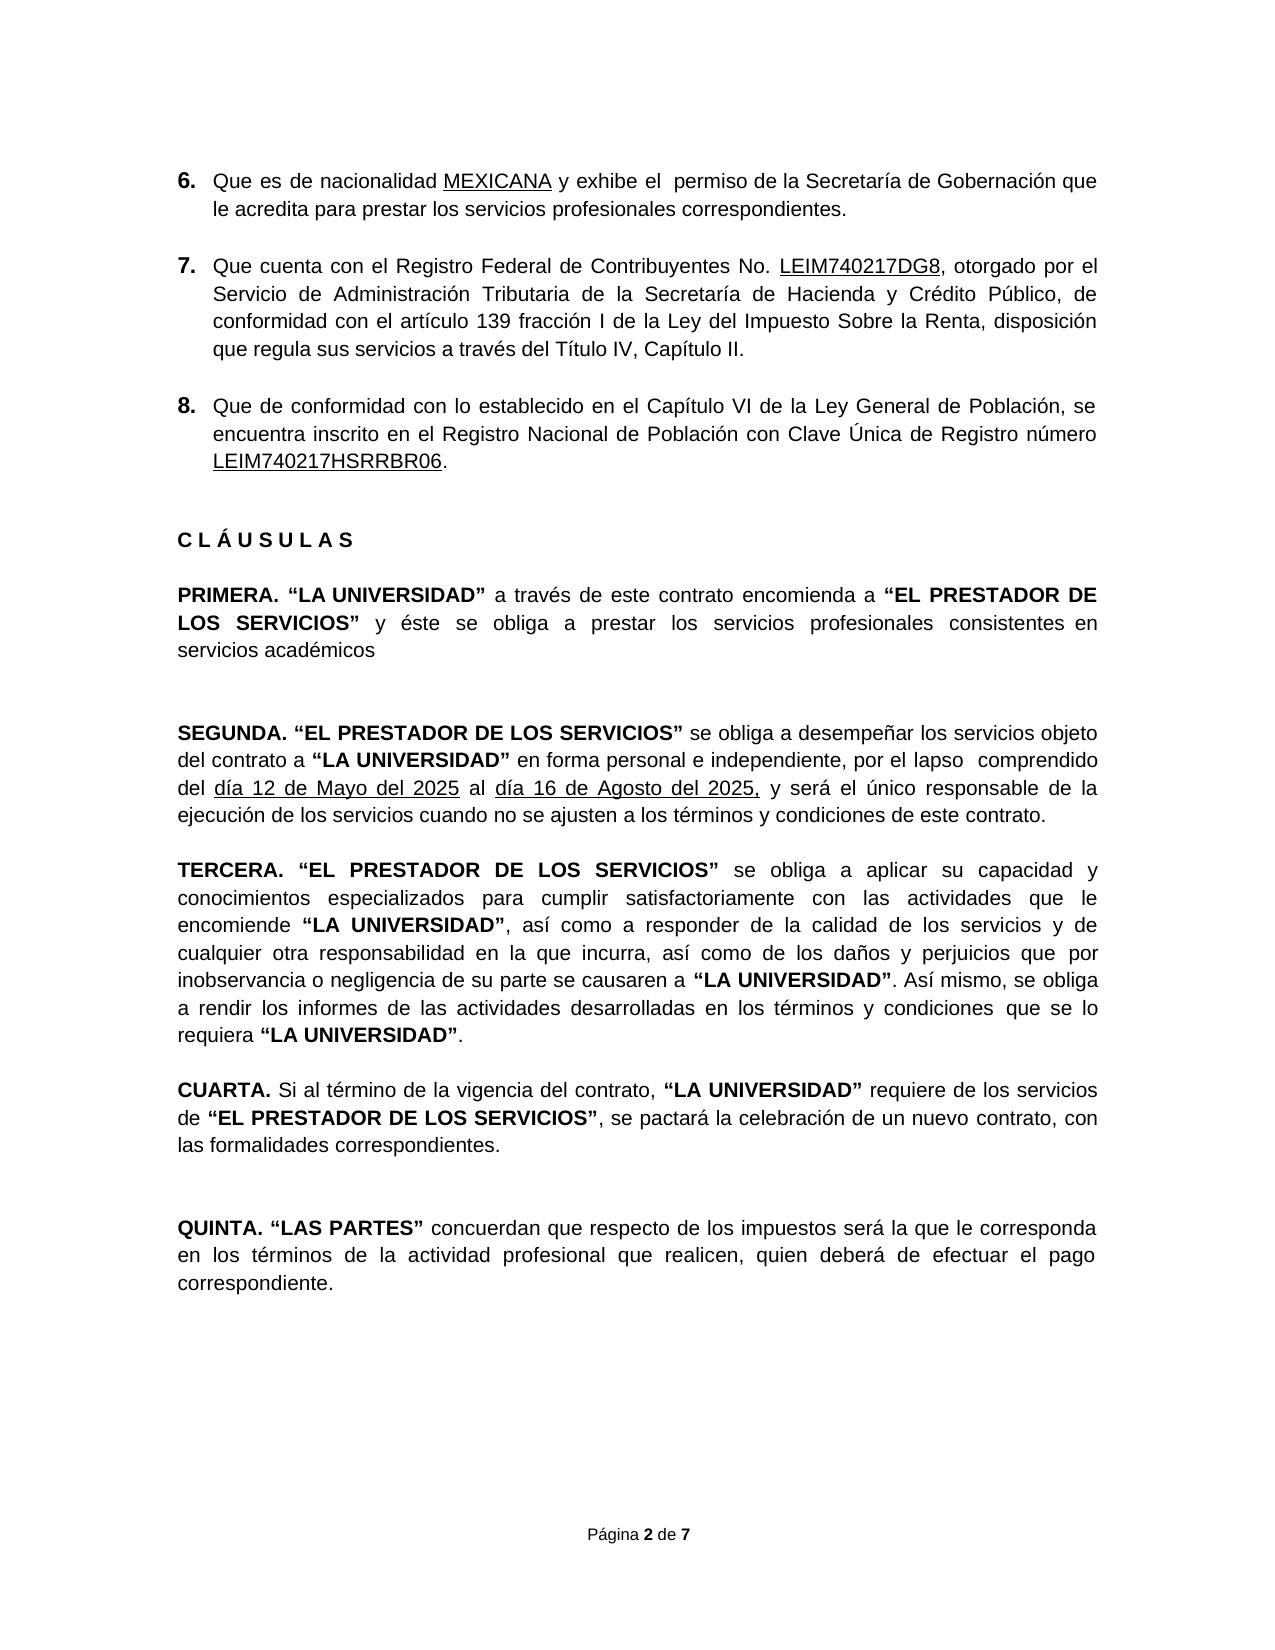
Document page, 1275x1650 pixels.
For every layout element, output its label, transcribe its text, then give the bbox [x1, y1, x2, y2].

subtitle C L Á U S U L A S [177, 528, 1098, 552]
text CUARTA. Si al término de la vigencia del contrato, “LA UNIVERSIDAD” requiere de los servicios de “EL PRESTADOR DE LOS SERVICIOS”, se pactará la celebración de un nuevo contrato, con las formalidades correspondientes. [177, 1078, 1098, 1157]
text TERCERA. “EL PRESTADOR DE LOS SERVICIOS” se obliga a aplicar su capacidad y conocimientos especializados para cumplir satisfactoriamente con las actividades que le encomiende “LA UNIVERSIDAD”, así como a responder de la calidad de los servicios y de cualquier otra responsabilidad en la que incurra, así como de los daños y perjuicios que por inobservancia o negligencia de su parte se causaren a “LA UNIVERSIDAD”. Así mismo, se obliga a rendir los informes de las actividades desarrolladas en los términos y condiciones que se lo requiera “LA UNIVERSIDAD”. [177, 858, 1098, 1047]
list Que cuenta con el Registro Federal de Contribuyentes No. LEIM740217DG8, otorgado por el Servicio de Administración Tributaria de la Secretaría de Hacienda y Crédito Público, de conformidad con el artículo 139 fracción I de la Ley del Impuesto Sobre la Renta, disposición que regula sus servicios a través del Título IV, Capítulo II. [177, 252, 1098, 361]
text PRIMERA. “LA UNIVERSIDAD” a través de este contrato encomienda a “EL PRESTADOR DE LOS SERVICIOS” y éste se obliga a prestar los servicios profesionales consistentes en servicios académicos [177, 583, 1098, 662]
text QUINTA. “LAS PARTES” concuerdan que respecto de los impuestos será la que le corresponda en los términos de la actividad profesional que realicen, quien deberá de efectuar el pago correspondiente. [177, 1216, 1098, 1295]
list Que es de nacionalidad MEXICANA y exhibe el permiso de la Secretaría de Gobernación que le acredita para prestar los servicios profesionales correspondientes. [177, 167, 1098, 221]
text SEGUNDA. “EL PRESTADOR DE LOS SERVICIOS” se obliga a desempeñar los servicios objeto del contrato a “LA UNIVERSIDAD” en forma personal e independiente, por el lapso comprendido del día 12 de Mayo del 2025 al día 16 de Agosto del 2025, y será el único responsable de la ejecución de los servicios cuando no se ajusten a los términos y condiciones de este contrato. [177, 721, 1098, 827]
list Que de conformidad con lo establecido en el Capítulo VI de la Ley General de Población, se encuentra inscrito en el Registro Nacional de Población con Clave Única de Registro número LEIM740217HSRRBR06. [177, 392, 1098, 473]
